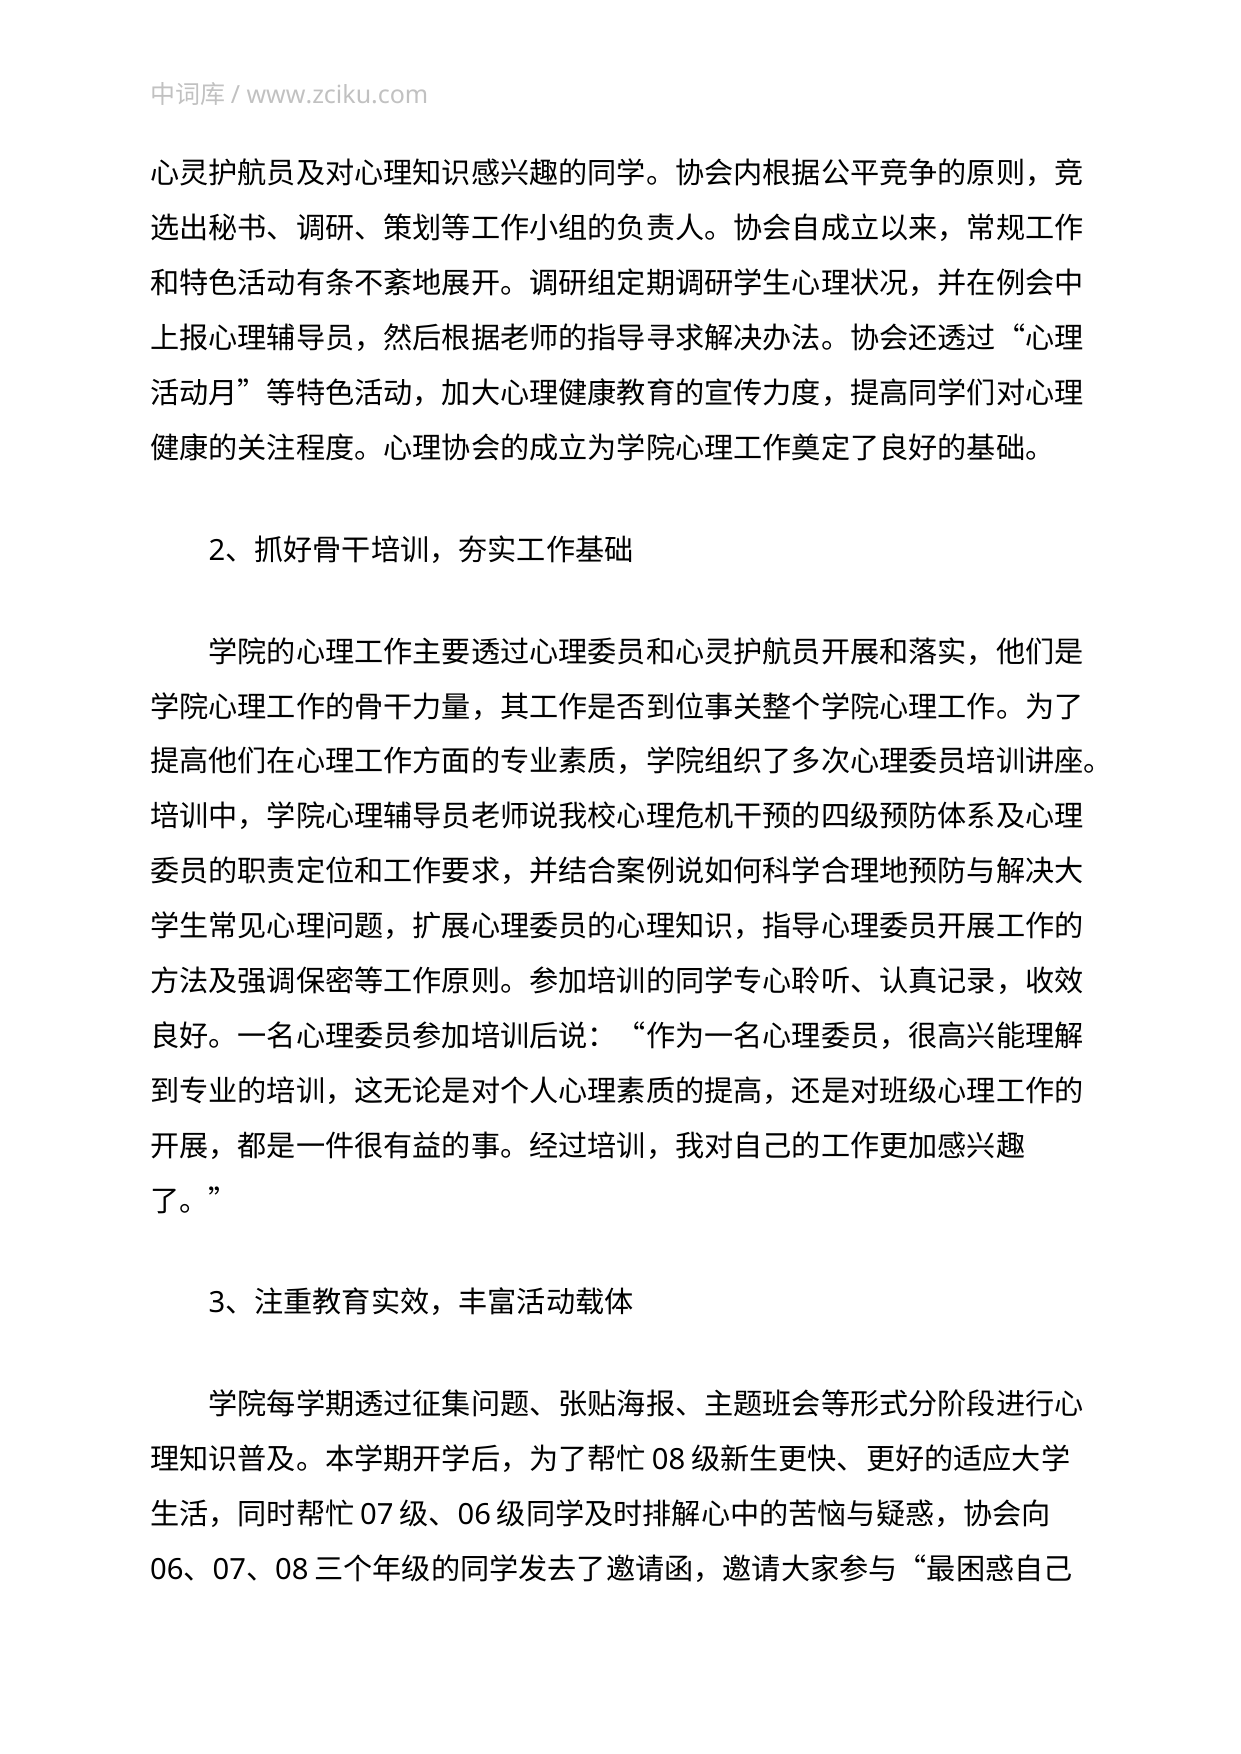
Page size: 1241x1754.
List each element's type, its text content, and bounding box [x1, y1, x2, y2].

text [150, 150, 1090, 467]
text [150, 1381, 1090, 1588]
text 学院的心理工作主要透过心理委员和心灵护航员开展和落实，他们是学院心理工作的骨干力量，其工作是否到位事关整个学院心理工作。为了提高他们在心理工作方面的专业素质，学院组织了多次心理委员培训讲座。培训中，学院心理辅导员老师说我校心理危机干预的四级预防体系及心理委员的职责定位和工作要求，并结合案例说如何科学合理地预防与解决大学生常见心理问题，扩展心理委员的心理知识，指导心理委员开展工作的方法及强调保密等工作原则。参加培训的同学专心聆听、认真记录，收效良好。一名心理委员参加培训后说：“作为一名心理委员，很高兴能理解到专业的培训，这无论是对个人心理素质的提高，还是对班级心理工作的开展，都是一件很有益的事。经过培训，我对自己的工作更加感兴趣了。” [150, 628, 1090, 1219]
text 3、注重教育实效，丰富活动载体 [150, 1279, 1090, 1321]
text 2、抓好骨干培训，夯实工作基础 [150, 526, 1090, 569]
